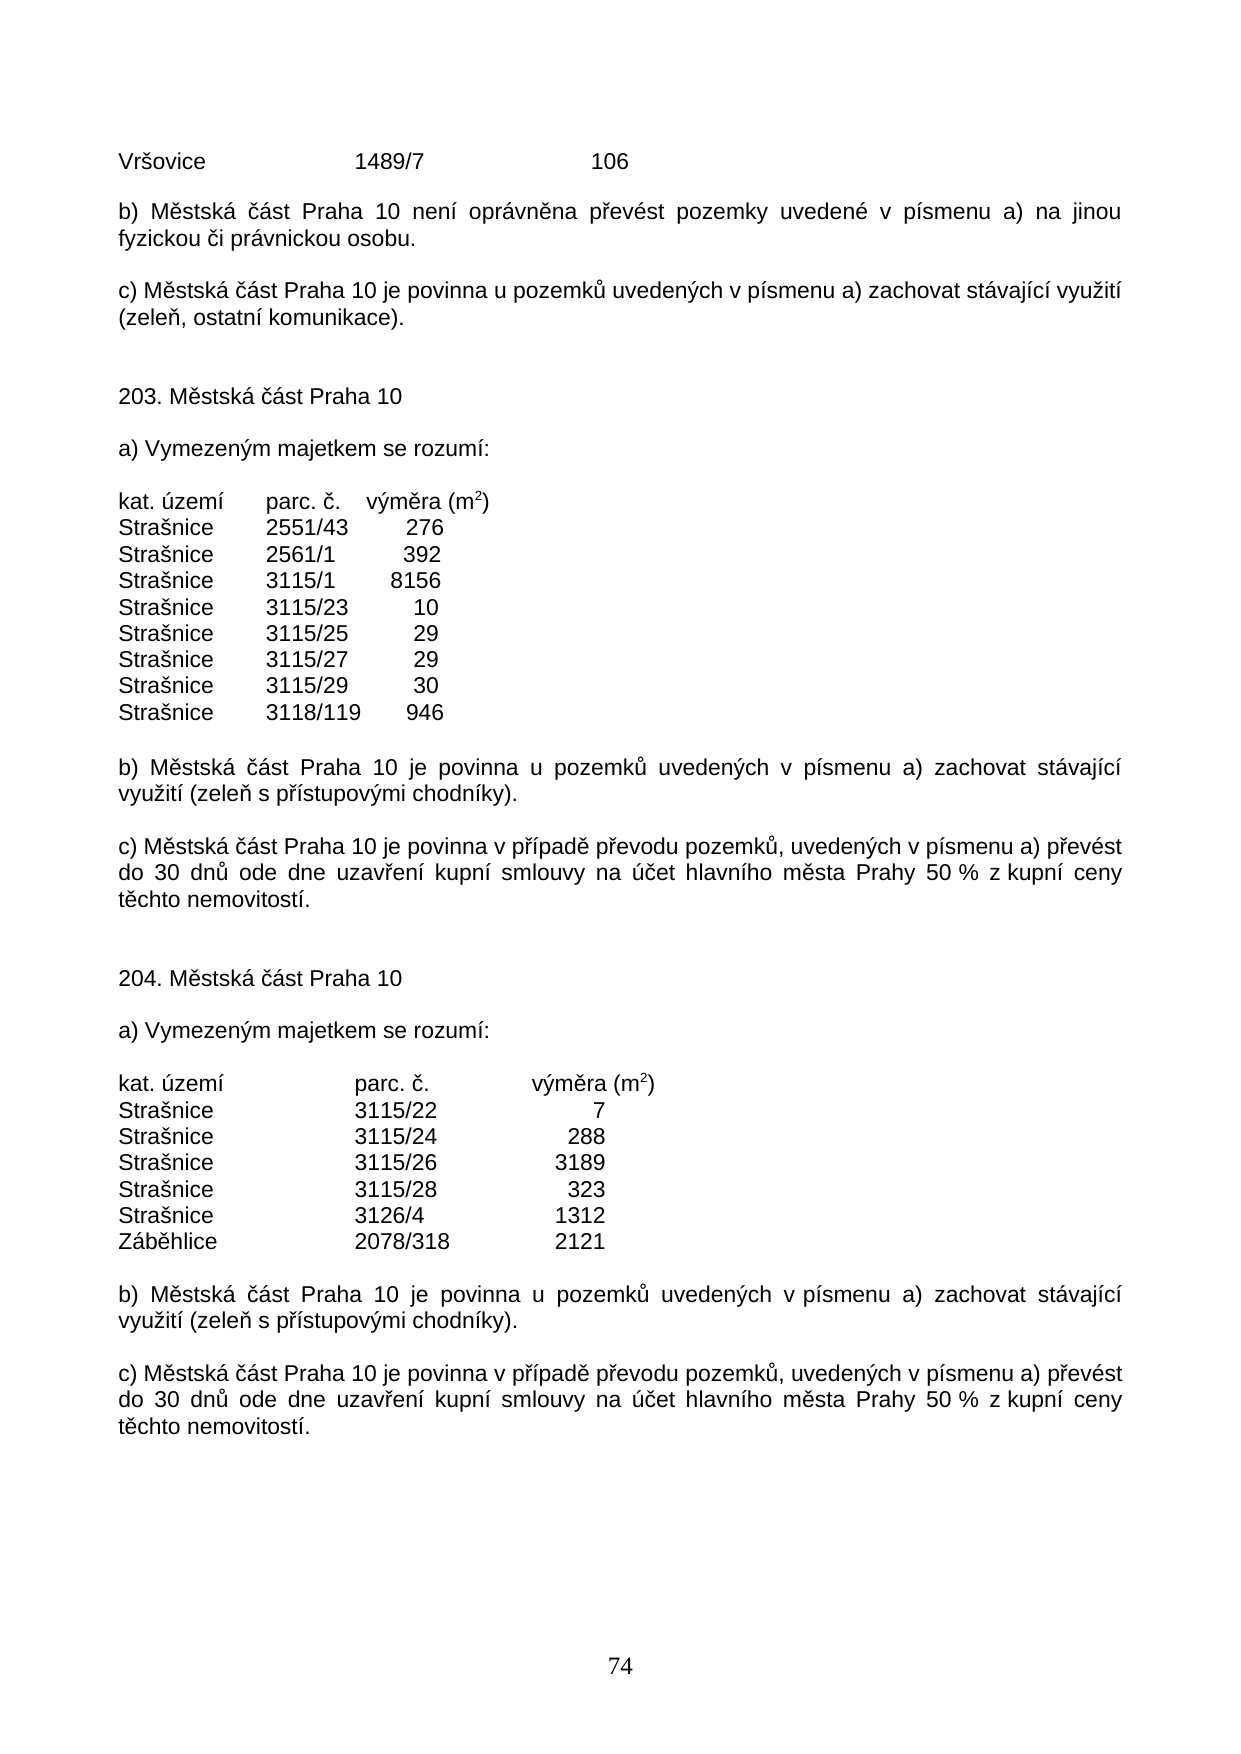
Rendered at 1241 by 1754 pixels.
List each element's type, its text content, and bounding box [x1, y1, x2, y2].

text Záběhlice 2078/318 2121 [118, 1228, 1122, 1255]
text Strašnice 3115/22 7 [118, 1097, 1122, 1123]
text Strašnice 3115/26 3189 [118, 1149, 1122, 1176]
text kat. území parc. č. výměra (m2) [118, 1070, 1122, 1097]
text Strašnice 3126/4 1312 [118, 1202, 1122, 1228]
text Strašnice 3118/119 946 [118, 699, 1122, 725]
text c) Městská část Praha 10 je povinna v případě převodu pozemků, uvedených v písmenu a) převést do 30 dnů ode dne uzavření kupní smlouvy na účet hlavního města Prahy 50 % z kupní ceny těchto nemovitostí. [118, 833, 1122, 912]
text Strašnice 3115/29 30 [118, 672, 1122, 699]
text Strašnice 3115/23 10 [118, 593, 1122, 620]
text Strašnice 2561/1 392 [118, 541, 1122, 567]
text Strašnice 3115/24 288 [118, 1123, 1122, 1149]
text Strašnice 3115/25 29 [118, 620, 1122, 646]
text b) Městská část Praha 10 je povinna u pozemků uvedených v písmenu a) zachovat stávající využití (zeleň s přístupovými chodníky). [118, 754, 1122, 807]
text a) Vymezeným majetkem se rozumí: [118, 435, 1122, 462]
text Strašnice 3115/1 8156 [118, 567, 1122, 593]
text b) Městská část Praha 10 je povinna u pozemků uvedených v písmenu a) zachovat stávající využití (zeleň s přístupovými chodníky). [118, 1281, 1122, 1334]
text Strašnice 3115/27 29 [118, 646, 1122, 672]
text c) Městská část Praha 10 je povinna v případě převodu pozemků, uvedených v písmenu a) převést do 30 dnů ode dne uzavření kupní smlouvy na účet hlavního města Prahy 50 % z kupní ceny těchto nemovitostí. [118, 1360, 1122, 1439]
text Vršovice 1489/7 106 [118, 148, 1122, 174]
text kat. území parc. č. výměra (m2) [118, 488, 1122, 514]
text Strašnice 3115/28 323 [118, 1176, 1122, 1202]
text Strašnice 2551/43 276 [118, 514, 1122, 541]
text 203. Městská část Praha 10 [118, 383, 1122, 409]
text c) Městská část Praha 10 je povinna u pozemků uvedených v písmenu a) zachovat stávající využití (zeleň, ostatní komunikace). [118, 277, 1122, 330]
text 204. Městská část Praha 10 [118, 965, 1122, 991]
text a) Vymezeným majetkem se rozumí: [118, 1017, 1122, 1044]
text b) Městská část Praha 10 není oprávněna převést pozemky uvedené v písmenu a) na jinou fyzickou či právnickou osobu. [118, 198, 1122, 251]
